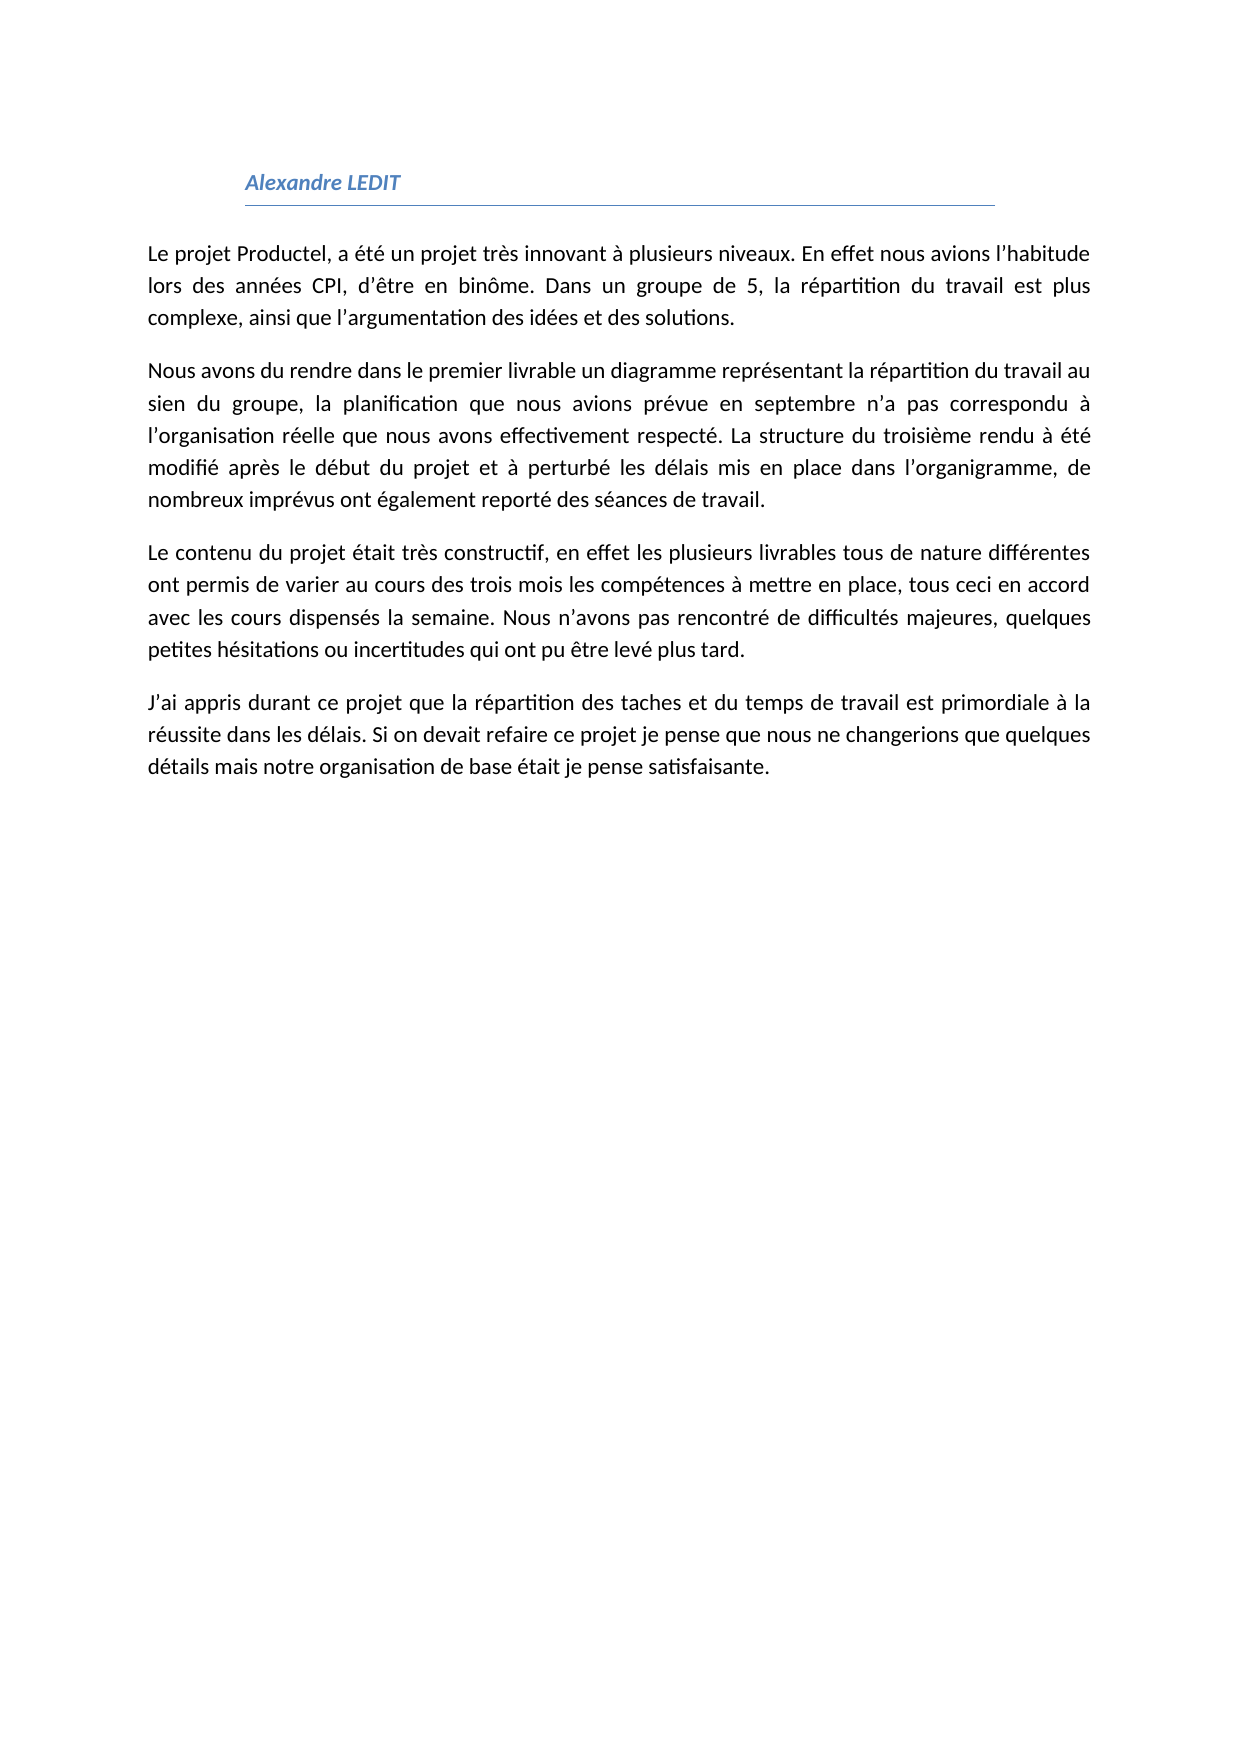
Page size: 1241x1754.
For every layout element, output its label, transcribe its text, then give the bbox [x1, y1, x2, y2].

text Le projet Productel, a été un projet très innovant à plusieurs niveaux. En effet nous avions l’habitude lors des années CPI, d’être en binôme. Dans un groupe de 5, la répartition du travail est plus complexe, ainsi que l’argumentation des idées et des solutions. [148, 239, 1093, 332]
text Alexandre LEDIT [245, 168, 995, 205]
text Le contenu du projet était très constructif, en effet les plusieurs livrables tous de nature différentes ont permis de varier au cours des trois mois les compétences à mettre en place, tous ceci en accord avec les cours dispensés la semaine. Nous n’avons pas rencontré de difficultés majeures, quelques petites hésitations ou incertitudes qui ont pu être levé plus tard. [148, 538, 1093, 663]
text Nous avons du rendre dans le premier livrable un diagramme représentant la répartition du travail au sien du groupe, la planification que nous avions prévue en septembre n’a pas correspondu à l’organisation réelle que nous avons effectivement respecté. La structure du troisième rendu à été modifié après le début du projet et à perturbé les délais mis en place dans l’organigramme, de nombreux imprévus ont également reporté des séances de travail. [148, 357, 1093, 513]
text J’ai appris durant ce projet que la répartition des taches et du temps de travail est primordiale à la réussite dans les délais. Si on devait refaire ce projet je pense que nous ne changerions que quelques détails mais notre organisation de base était je pense satisfaisante. [148, 688, 1093, 780]
